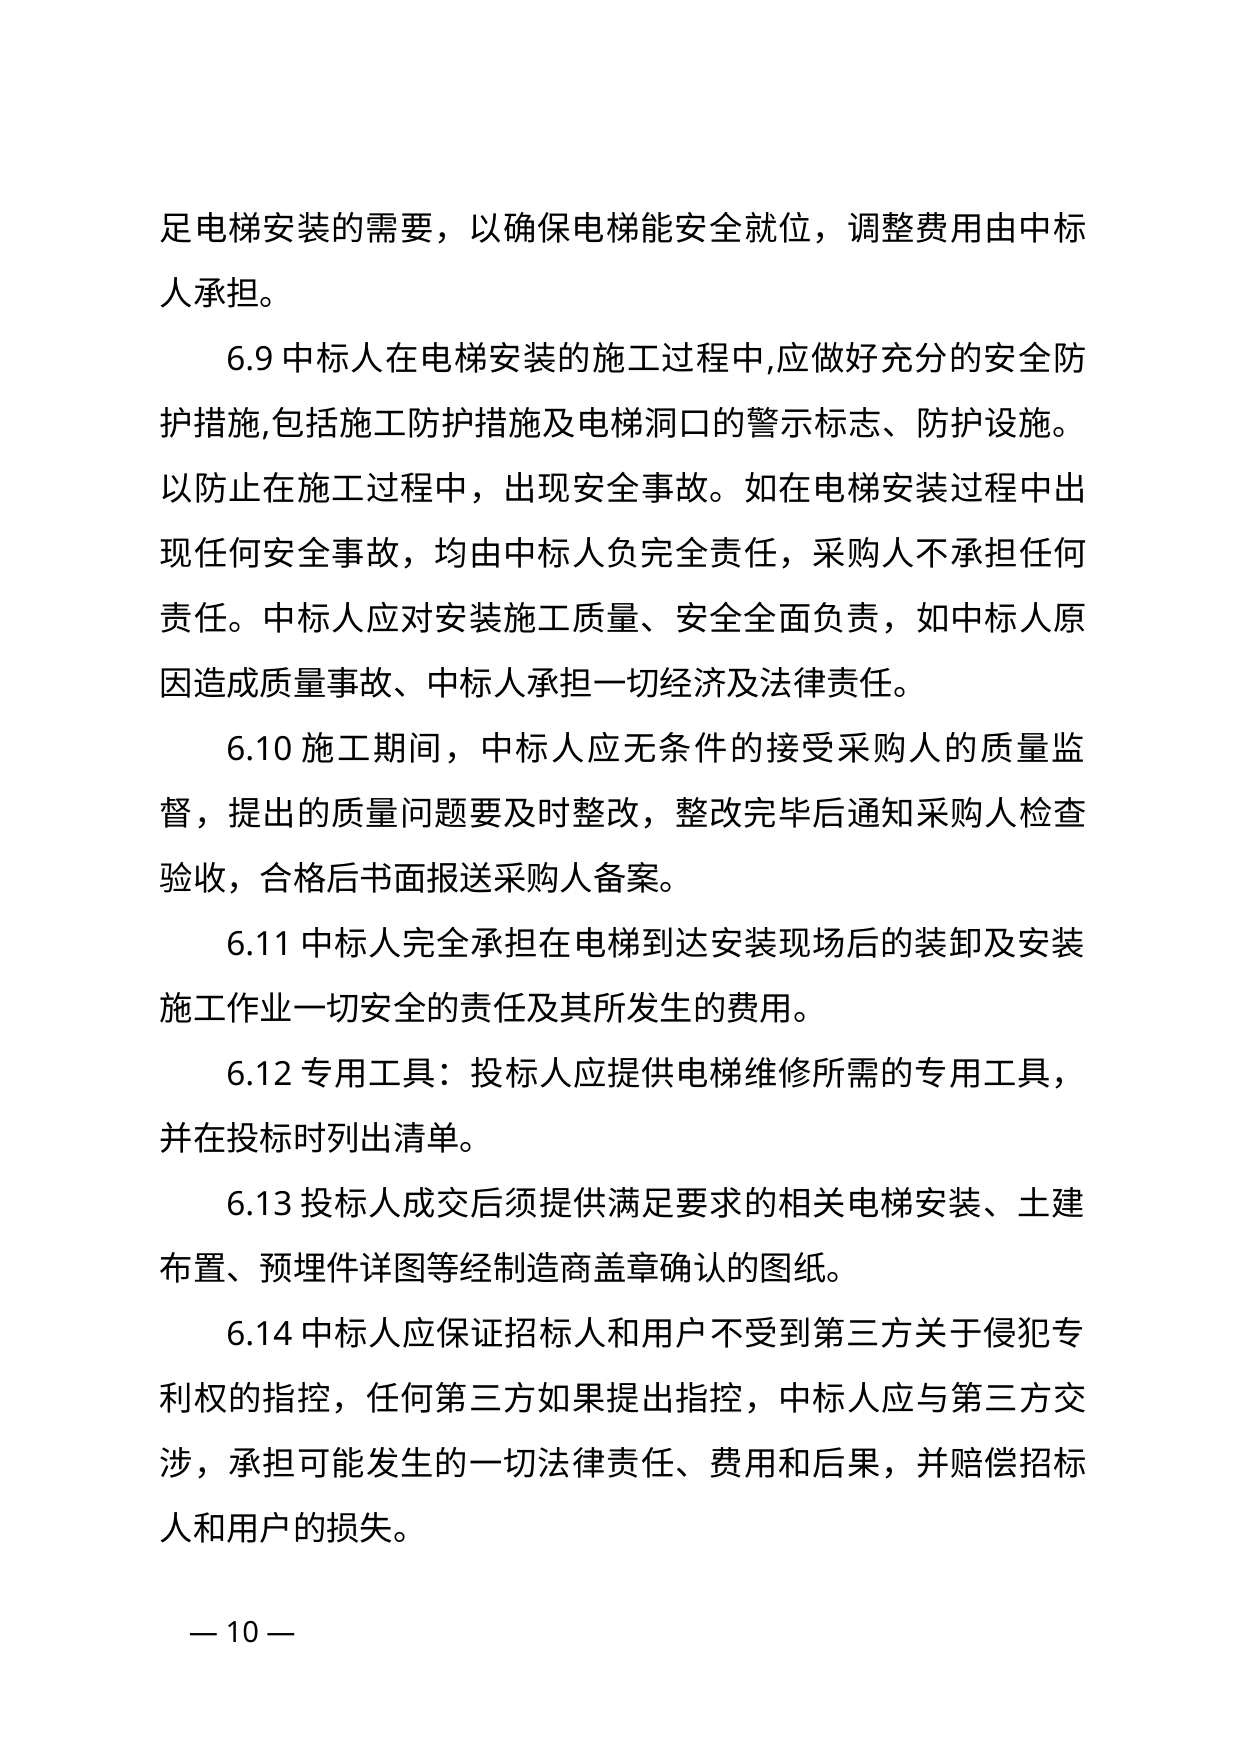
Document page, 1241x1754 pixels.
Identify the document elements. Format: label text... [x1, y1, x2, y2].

text 6.12专用工具：投标人应提供电梯维修所需的专用工具，并在投标时列出清单。 [159, 1038, 1087, 1168]
text 6.13投标人成交后须提供满足要求的相关电梯安装、土建布置、预埋件详图等经制造商盖章确认的图纸。 [159, 1168, 1087, 1298]
text 6.10施工期间，中标人应无条件的接受采购人的质量监督，提出的质量问题要及时整改，整改完毕后通知采购人检查验收，合格后书面报送采购人备案。 [159, 713, 1087, 908]
text 6.14中标人应保证招标人和用户不受到第三方关于侵犯专 利权的指控，任何第三方如果提出指控，中标人应与第三方交涉，承担可能发生的一切法律责任、费用和后果，并赔偿招标人和用户的损失。 [159, 1298, 1087, 1558]
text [159, 193, 1087, 323]
text 6.11中标人完全承担在电梯到达安装现场后的装卸及安装施工作业一切安全的责任及其所发生的费用。 [159, 908, 1087, 1038]
text 6.9中标人在电梯安装的施工过程中,应做好充分的安全防护措施,包括施工防护措施及电梯洞口的警示标志、防护设施。以防止在施工过程中，出现安全事故。如在电梯安装过程中出现任何安全事故，均由中标人负完全责任，采购人不承担任何责任。中标人应对安装施工质量、安全全面负责，如中标人原因造成质量事故、中标人承担一切经济及法律责任。 [159, 323, 1087, 713]
